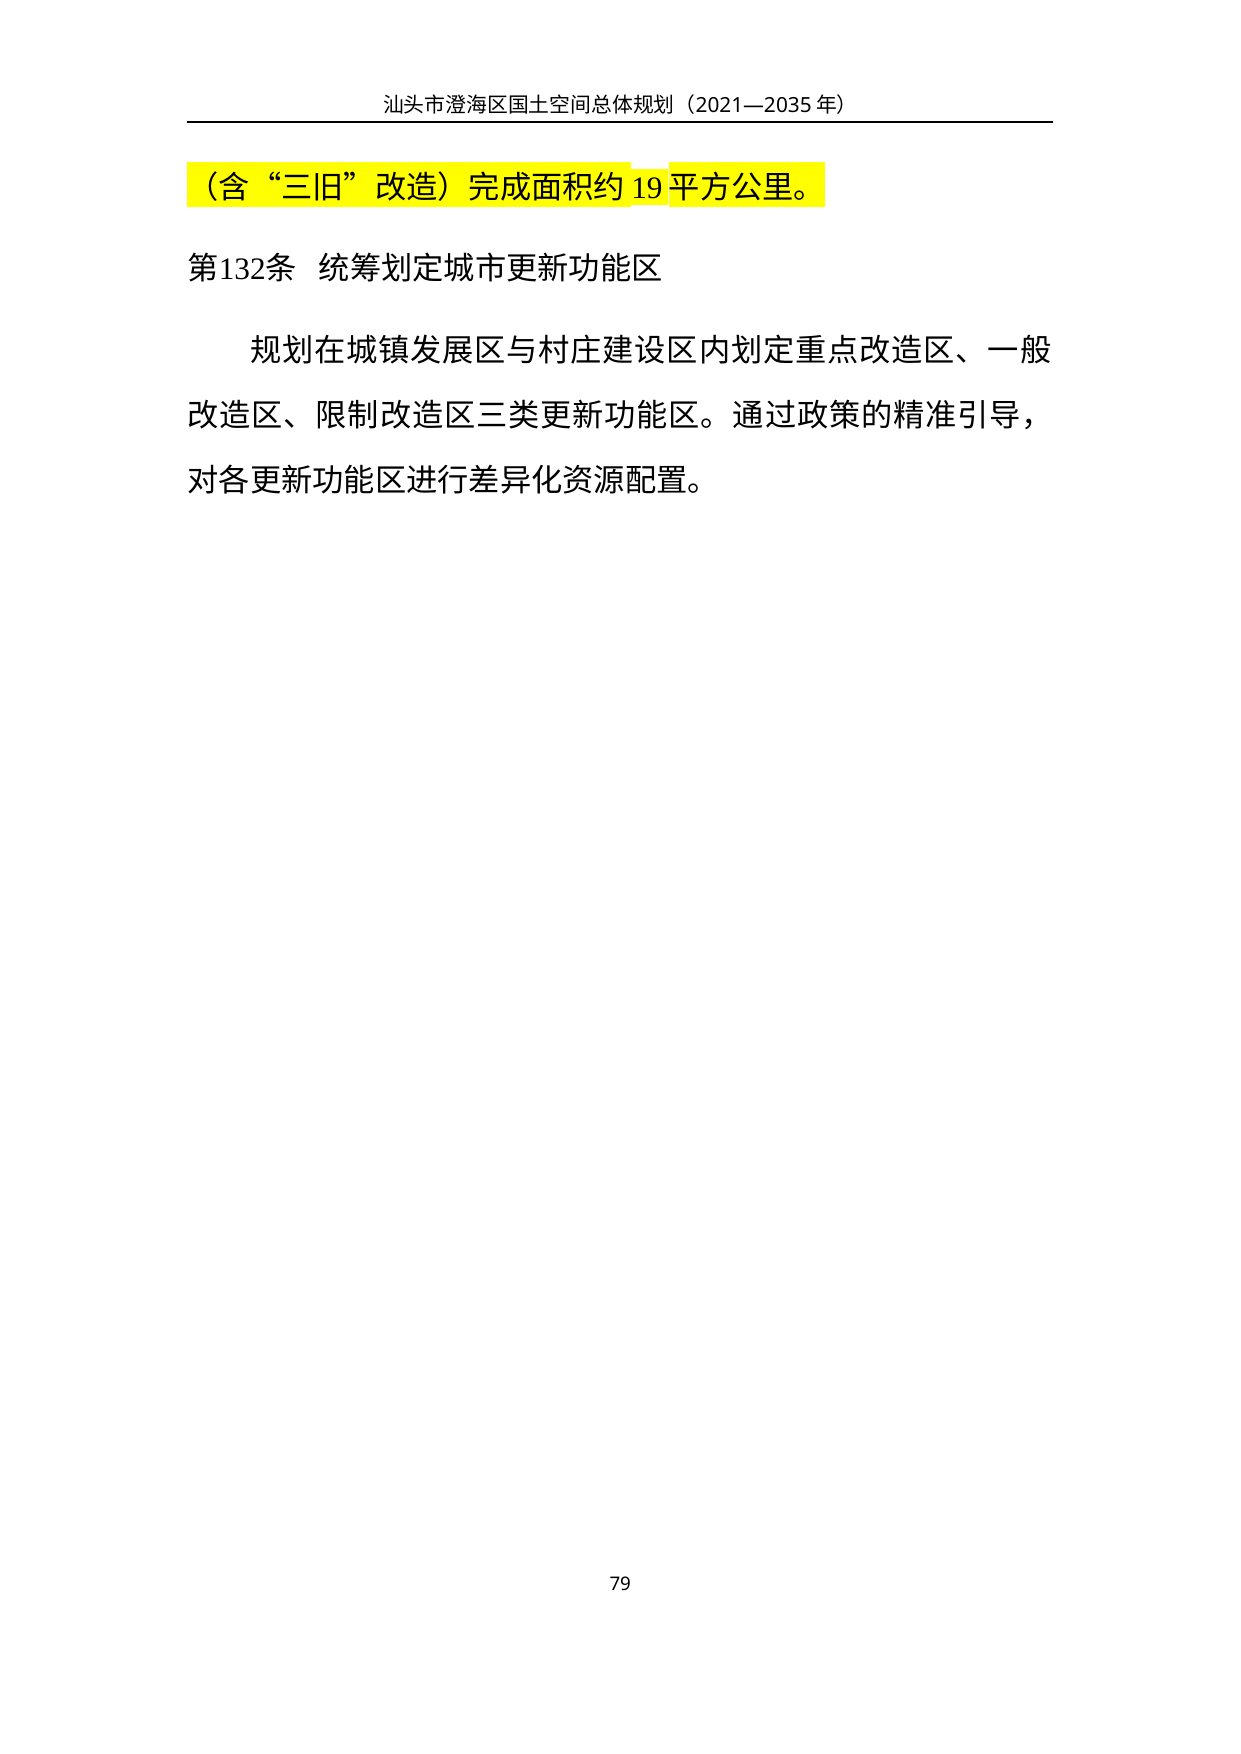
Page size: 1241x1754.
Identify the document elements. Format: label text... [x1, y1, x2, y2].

subtitle 统筹划定城市更新功能区 [187, 234, 1053, 299]
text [187, 152, 1053, 217]
text 规划在城镇发展区与村庄建设区内划定重点改造区、一般改造区、限制改造区三类更新功能区。通过政策的精准引导，对各更新功能区进行差异化资源配置。 [187, 315, 1053, 510]
